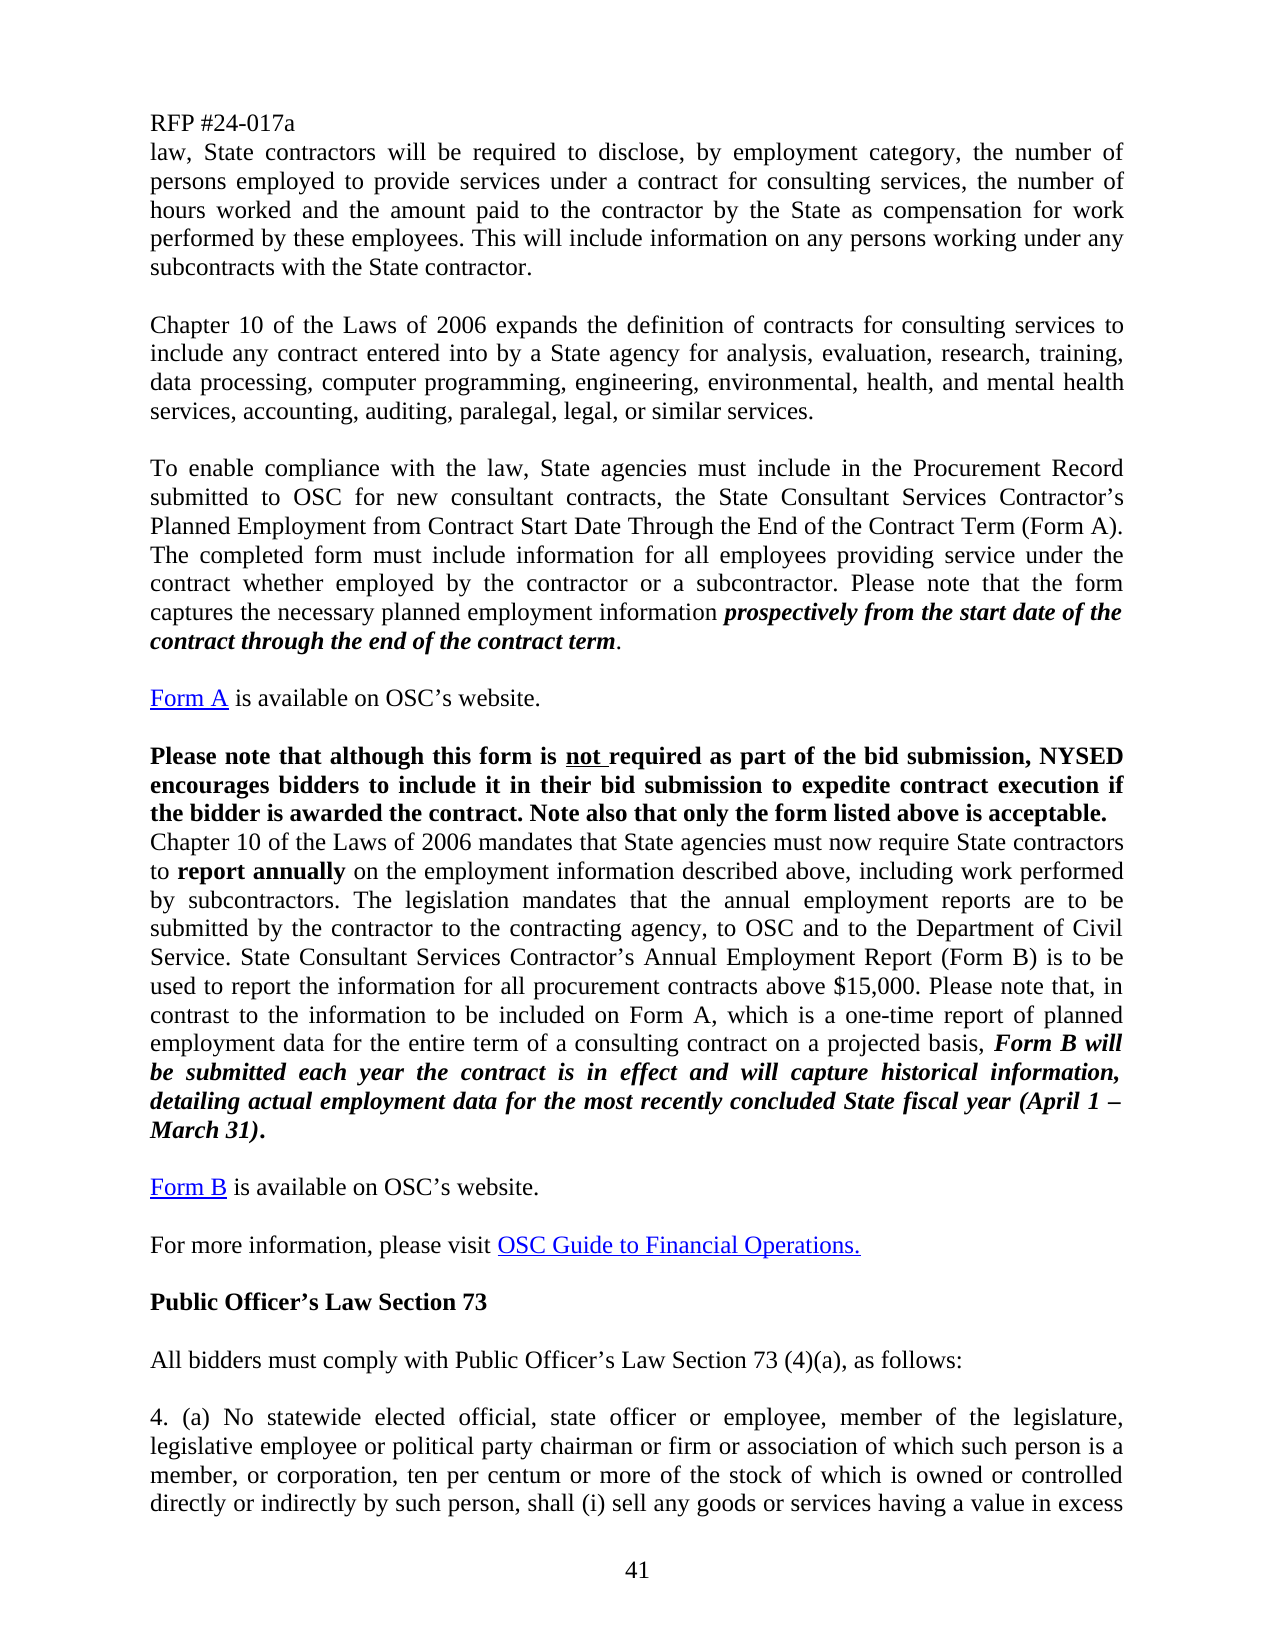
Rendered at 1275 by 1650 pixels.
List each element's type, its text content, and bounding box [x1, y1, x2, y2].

text Chapter 10 of the Laws of 2006 expands the definition of contracts for consulting services to include any contract entered into by a State agency for analysis, evaluation, research, training, data processing, computer programming, engineering, environmental, health, and mental health services, accounting, auditing, paralegal, legal, or similar services. [150, 310, 1125, 425]
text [150, 1402, 1125, 1517]
subtitle Public Officer’s Law Section 73 [150, 1287, 1125, 1316]
text Form A is available on OSC’s website. [150, 683, 1125, 712]
text To enable compliance with the law, State agencies must include in the Procurement Record submitted to OSC for new consultant contracts, the State Consultant Services Contractor’s Planned Employment from Contract Start Date Through the End of the Contract Term (Form A). The completed form must include information for all employees providing service under the contract whether employed by the contractor or a subcontractor. Please note that the form captures the necessary planned employment information prospectively from the start date of the contract through the end of the contract term. [150, 453, 1125, 655]
text Please note that although this form is not required as part of the bid submission, NYSED encourages bidders to include it in their bid submission to expedite contract execution if the bidder is awarded the contract. Note also that only the form listed above is acceptable. [150, 741, 1125, 827]
text Form B is available on OSC’s website. [150, 1172, 1125, 1201]
text All bidders must comply with Public Officer’s Law Section 73 (4)(a), as follows: [150, 1345, 1125, 1373]
text For more information, please visit OSC Guide to Financial Operations. [150, 1230, 1125, 1258]
text Chapter 10 of the Laws of 2006 mandates that State agencies must now require State contractors to report annually on the employment information described above, including work performed by subcontractors. The legislation mandates that the annual employment reports are to be submitted by the contractor to the contracting agency, to OSC and to the Department of Civil Service. State Consultant Services Contractor’s Annual Employment Report (Form B) is to be used to report the information for all procurement contracts above $15,000. Please note that, in contrast to the information to be included on Form A, which is a one-time report of planned employment data for the entire term of a consulting contract on a projected basis, Form B will be submitted each year the contract is in effect and will capture historical information, detailing actual employment data for the most recently concluded State fiscal year (April 1 – March 31). [150, 827, 1125, 1143]
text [150, 137, 1125, 281]
